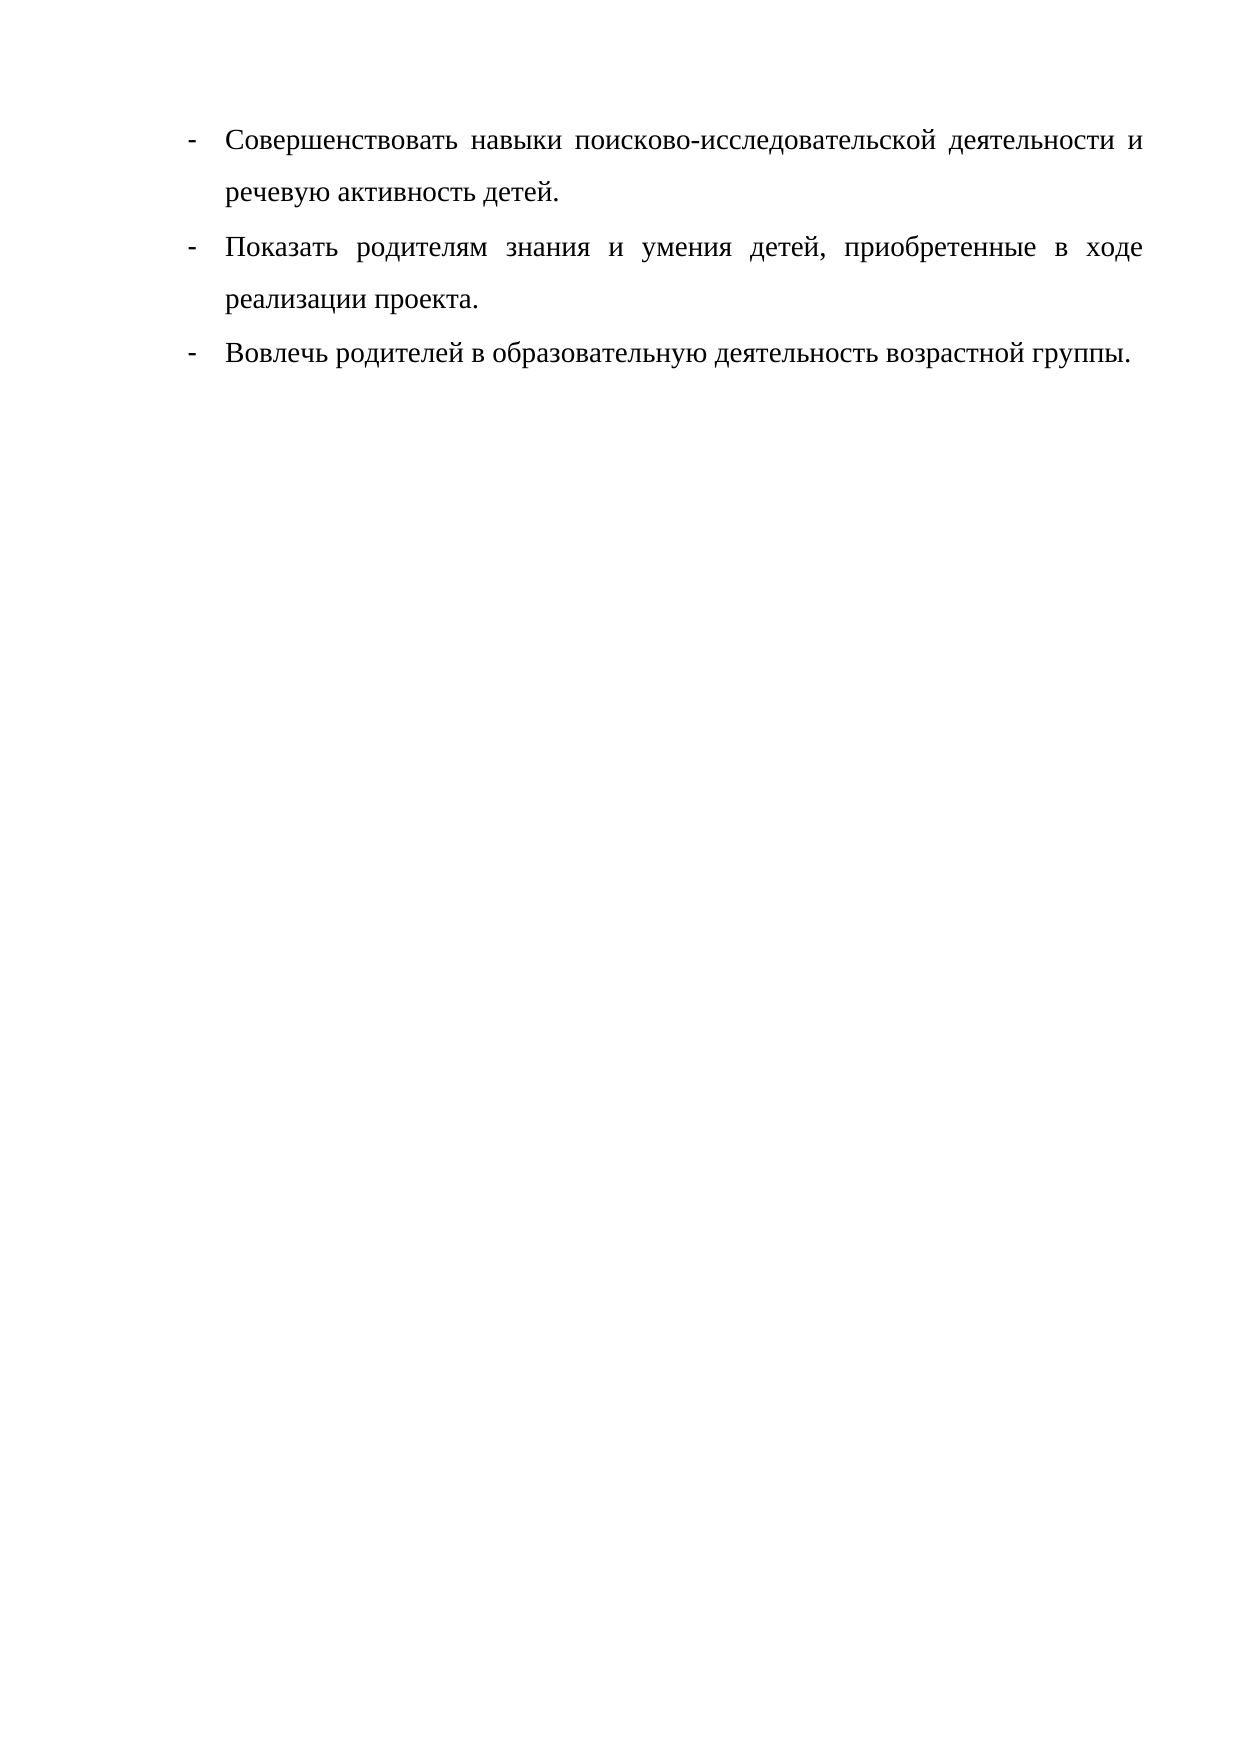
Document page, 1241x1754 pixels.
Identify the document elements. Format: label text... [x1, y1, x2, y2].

list Показать родителям знания и умения детей, приобретенные в ходе реализации проекта. [187, 225, 1144, 315]
list Вовлечь родителей в образовательную деятельность возрастной группы. [187, 332, 1144, 371]
list Совершенствовать навыки поисково-исследовательской деятельности и речевую активность детей. [187, 118, 1144, 208]
